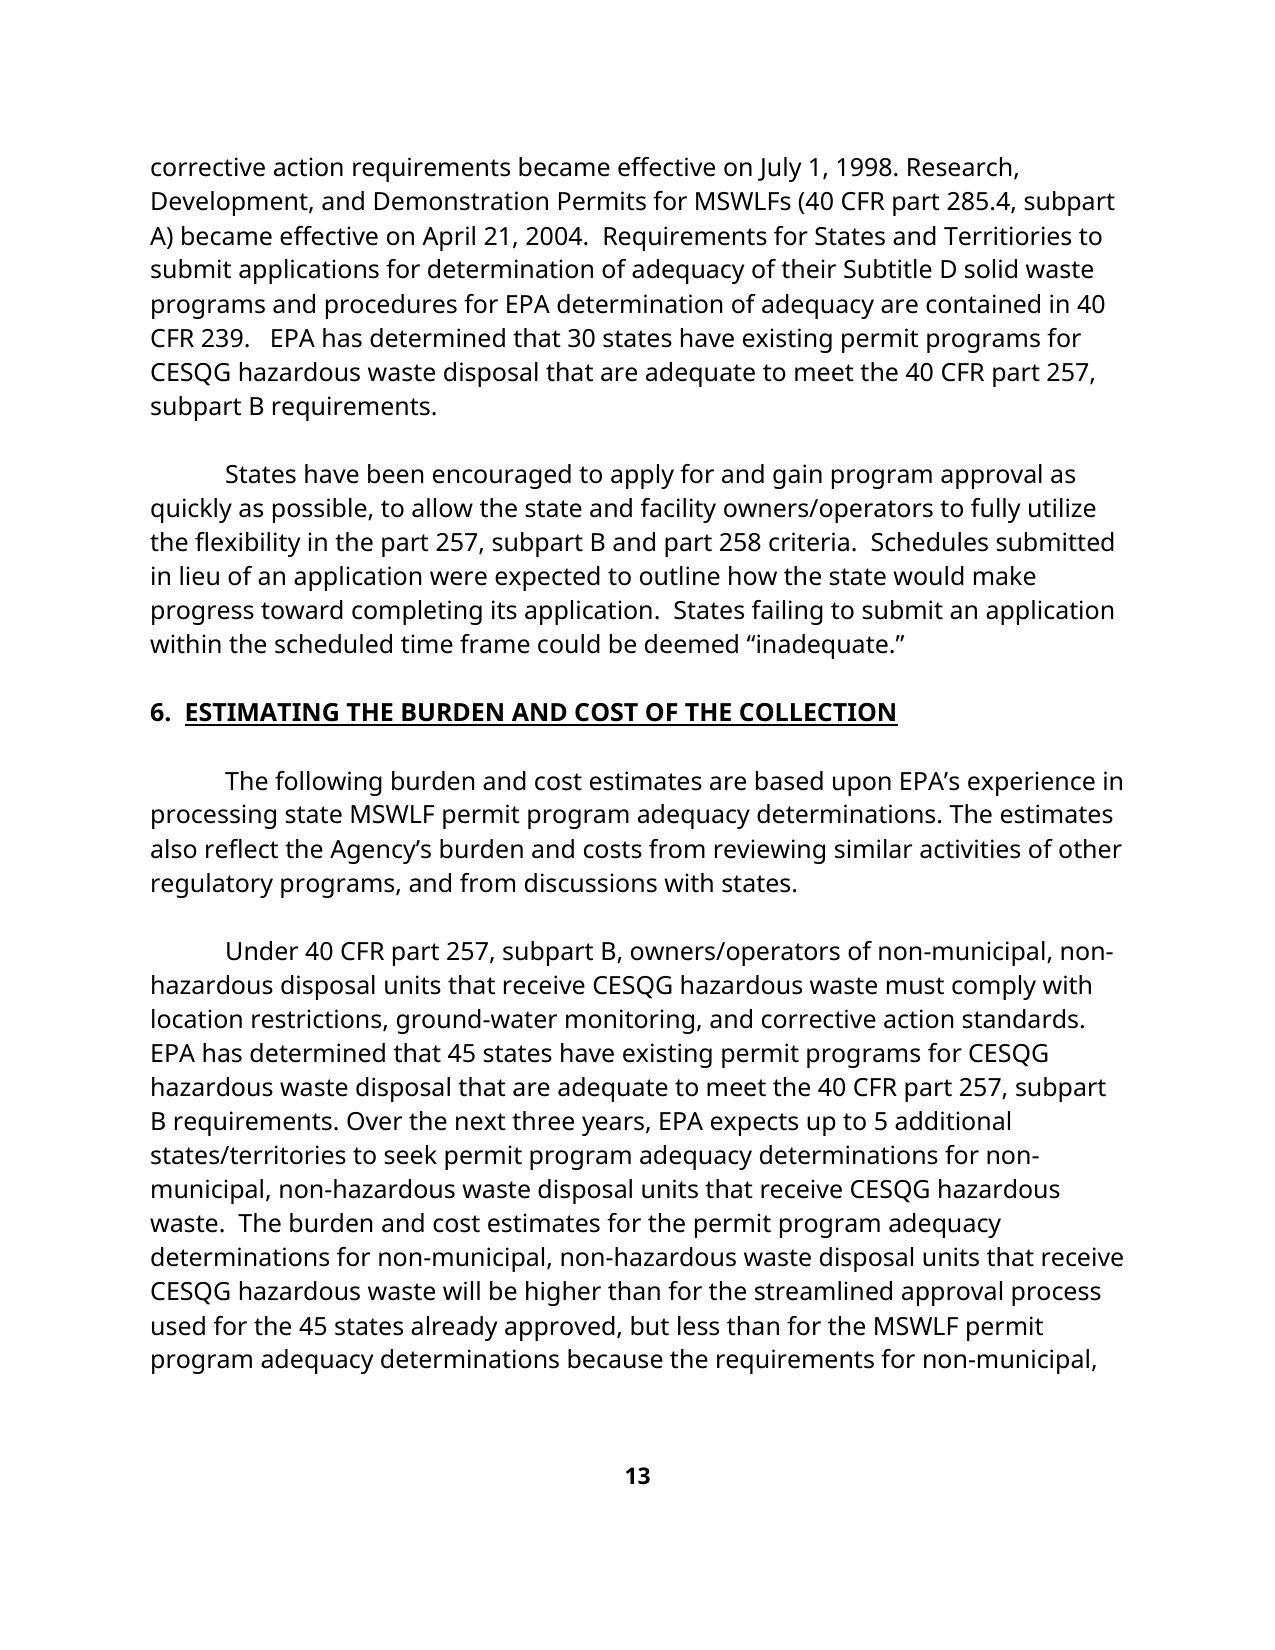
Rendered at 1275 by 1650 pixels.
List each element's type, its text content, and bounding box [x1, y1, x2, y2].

text 6. ESTIMATING THE BURDEN AND COST OF THE COLLECTION [150, 695, 1125, 729]
text States have been encouraged to apply for and gain program approval as quickly as possible, to allow the state and facility owners/operators to fully utilize the flexibility in the part 257, subpart B and part 258 criteria. Schedules submitted in lieu of an application were expected to outline how the state would make progress toward completing its application. States failing to submit an application within the scheduled time frame could be deemed “inadequate.” [150, 457, 1125, 661]
text The following burden and cost estimates are based upon EPA’s experience in processing state MSWLF permit program adequacy determinations. The estimates also reflect the Agency’s burden and costs from reviewing similar activities of other regulatory programs, and from discussions with states. [150, 763, 1125, 899]
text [150, 150, 1125, 422]
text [150, 933, 1125, 1376]
